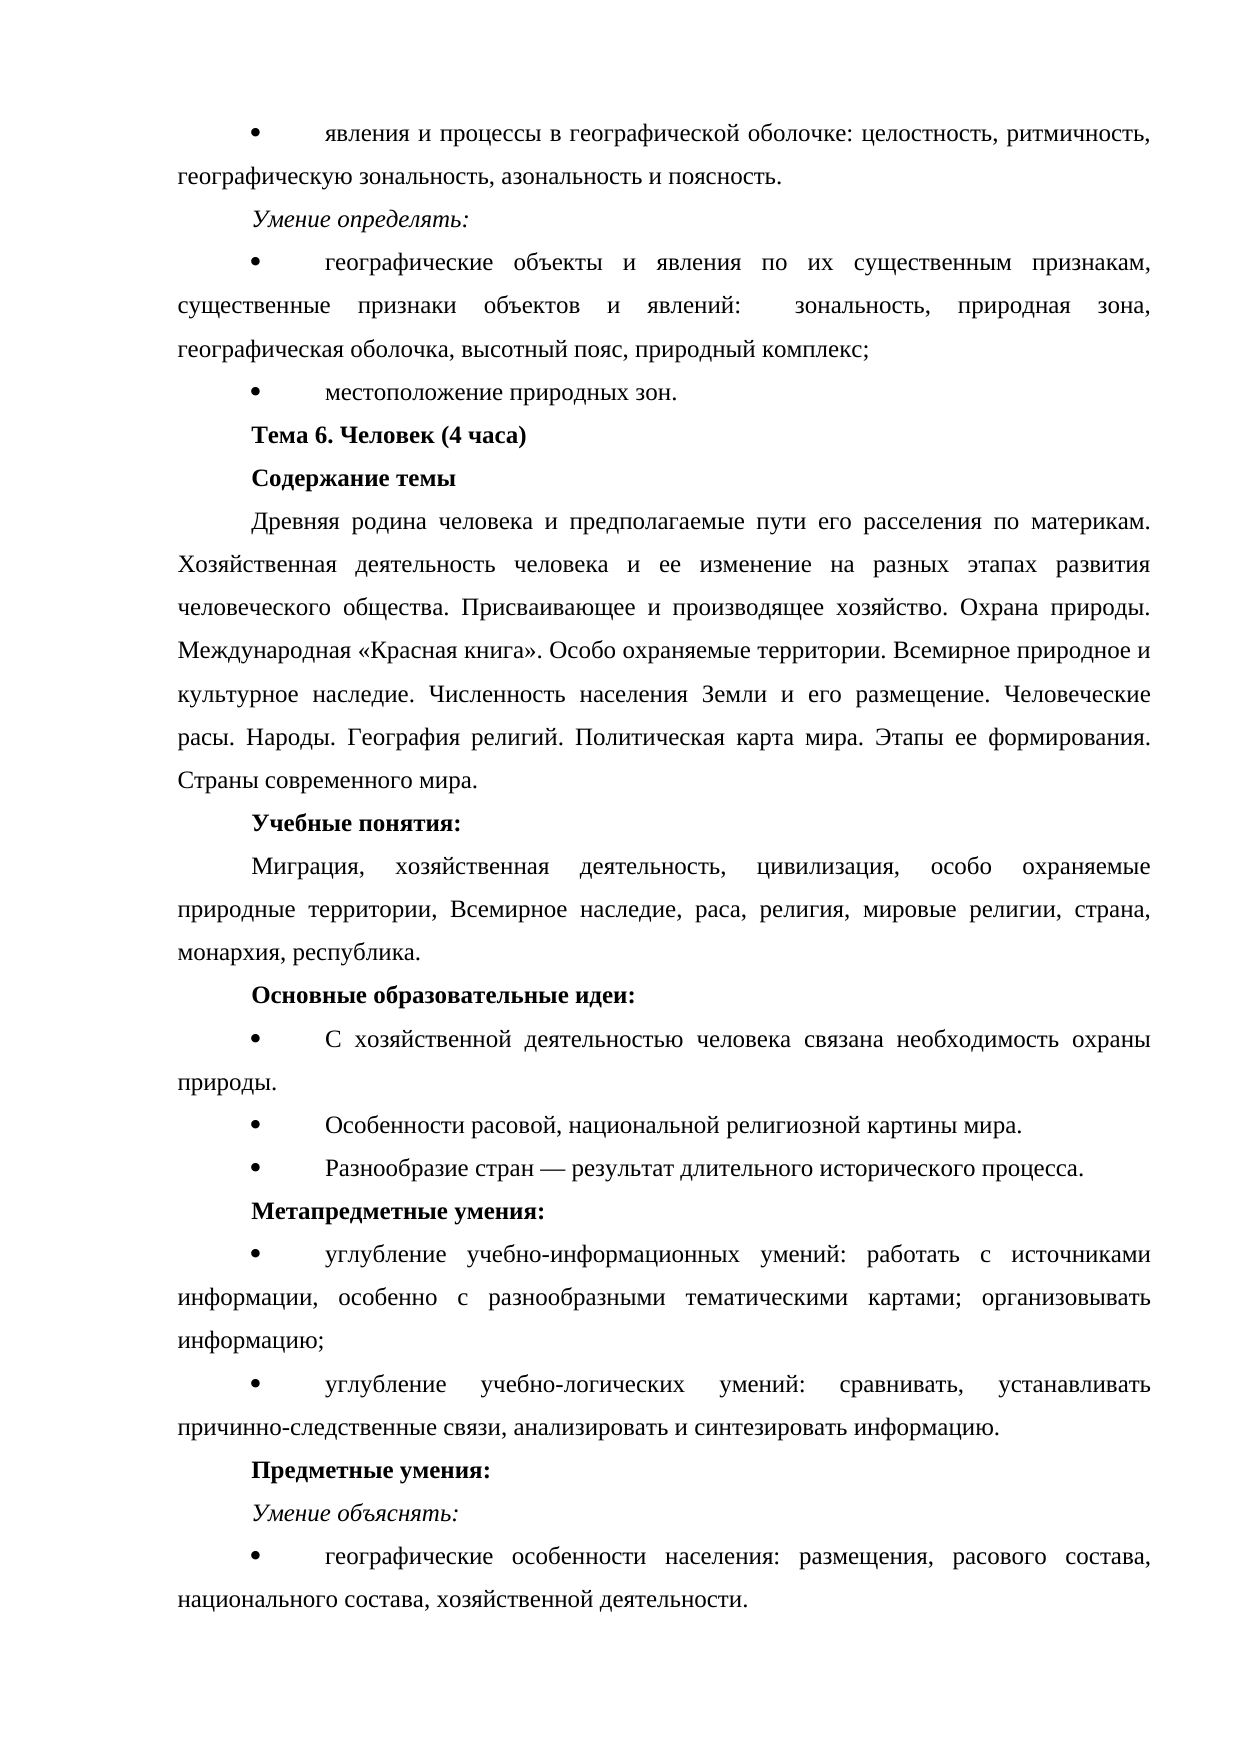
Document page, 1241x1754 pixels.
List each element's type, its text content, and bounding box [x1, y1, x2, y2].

list углубление учебно-информационных умений: работать с источниками информации, особенно с разнообразными тематическими картами; организовывать информацию; [177, 1239, 1152, 1354]
list углубление учебно-логических умений: сравнивать, устанавливать причинно-следственные связи, анализировать и синтезировать информацию. [177, 1369, 1152, 1441]
text Основные образовательные идеи: [177, 981, 1152, 1009]
list С хозяйственной деятельностью человека связана необходимость охраны природы. [177, 1024, 1152, 1096]
text Древняя родина человека и предполагаемые пути его расселения по материкам. Хозяйственная деятельность человека и ее изменение на разных этапах развития человеческого общества. Присваивающее и производящее хозяйство. Охрана природы. Международная «Красная книга». Особо охраняемые территории. Всемирное природное и культурное наследие. Численность населения Земли и его размещение. Человеческие расы. Народы. География религий. Политическая карта мира. Этапы ее формирования. Страны современного мира. [177, 506, 1152, 794]
list местоположение природных зон. [177, 377, 1152, 406]
list географические объекты и явления по их существенным признакам, существенные признаки объектов и явлений: зональность, природная зона, географическая оболочка, высотный пояс, природный комплекс; [177, 247, 1152, 362]
text Миграция, хозяйственная деятельность, цивилизация, особо охраняемые природные территории, Всемирное наследие, раса, религия, мировые религии, страна, монархия, республика. [177, 851, 1152, 966]
text Умение объяснять: [177, 1498, 1152, 1527]
list географические особенности населения: размещения, расового состава, национального состава, хозяйственной деятельности. [177, 1541, 1152, 1613]
list явления и процессы в географической оболочке: целостность, ритмичность, географическую зональность, азональность и поясность. [177, 118, 1152, 190]
text Тема 6. Человек (4 часа) [177, 420, 1152, 449]
text Предметные умения: [177, 1455, 1152, 1484]
list Разнообразие стран — результат длительного исторического процесса. [177, 1153, 1152, 1182]
text Метапредметные умения: [177, 1196, 1152, 1225]
list Особенности расовой, национальной религиозной картины мира. [177, 1110, 1152, 1139]
text Учебные понятия: [177, 808, 1152, 837]
text Содержание темы [177, 463, 1152, 492]
text Умение определять: [177, 204, 1152, 233]
